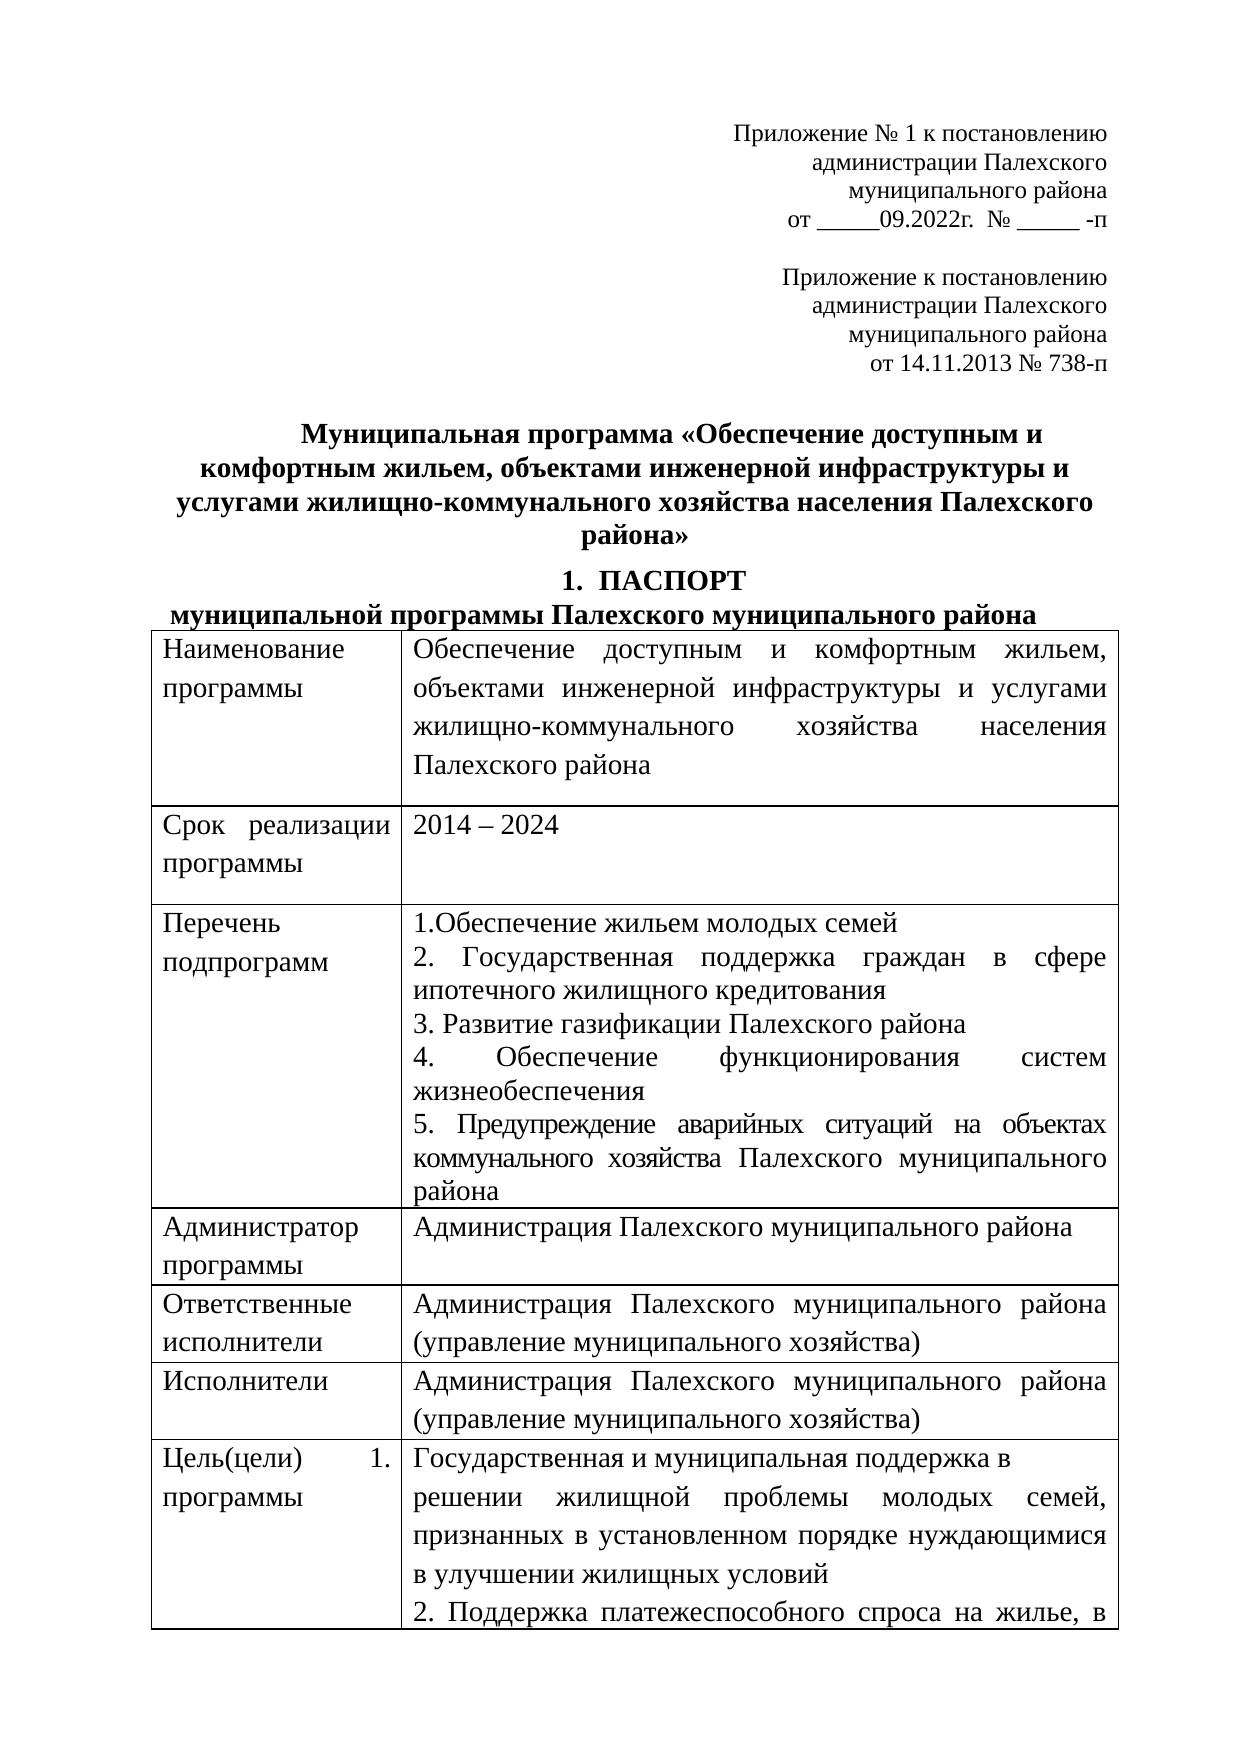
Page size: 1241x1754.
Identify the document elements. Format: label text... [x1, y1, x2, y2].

table_cell Ответственные исполнители [152, 1286, 401, 1361]
table_header Наименование программы [152, 631, 401, 805]
table_cell Администрация Палехского муниципального района (управление муниципального хозяйства) [402, 1363, 1118, 1439]
subtitle Приложение № 1 к постановлению [162, 118, 1107, 147]
subtitle ПАСПОРТ [200, 563, 1107, 597]
table_cell Перечень подпрограмм [152, 905, 401, 1207]
table_cell Срок реализации программы [152, 807, 401, 904]
subtitle Приложение к постановлению [162, 262, 1107, 291]
subtitle администрации Палехского [162, 147, 1107, 176]
text от 14.11.2013 № 738-п [162, 348, 1107, 377]
subtitle муниципального района [162, 176, 1107, 204]
subtitle от _____09.2022г. № _____ -п [162, 204, 1107, 233]
table_cell Администратор программы [152, 1209, 401, 1284]
table_cell Администрация Палехского муниципального района [402, 1209, 1118, 1284]
table_header Обеспечение доступным и комфортным жильем, объектами инженерной инфраструктуры и услугами жилищно-коммунального хозяйства населения Палехского района [402, 631, 1118, 805]
text муниципального района [162, 319, 1107, 348]
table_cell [402, 1440, 1118, 1628]
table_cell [152, 1440, 401, 1628]
text Муниципальная программа «Обеспечение доступным и комфортным жильем, объектами инженерной инфраструктуры и услугами жилищно-коммунального хозяйства населения Палехского района» [162, 417, 1107, 551]
table_cell Администрация Палехского муниципального района (управление муниципального хозяйства) [402, 1286, 1118, 1361]
text администрации Палехского [162, 291, 1107, 319]
subtitle муниципальной программы Палехского муниципального района [162, 597, 1107, 630]
table_cell 1.Обеспечение жильем молодых семей 2. Государственная поддержка граждан в сфере ипотечного жилищного кредитования 3. Развитие газификации Палехского района 4. Обеспечение функционирования систем жизнеобеспечения 5. Предупреждение аварийных ситуаций на объектах коммунального хозяйства Палехского муниципального района [402, 905, 1118, 1207]
table_cell Исполнители [152, 1363, 401, 1439]
table_cell 2014 – 2024 [402, 807, 1118, 904]
